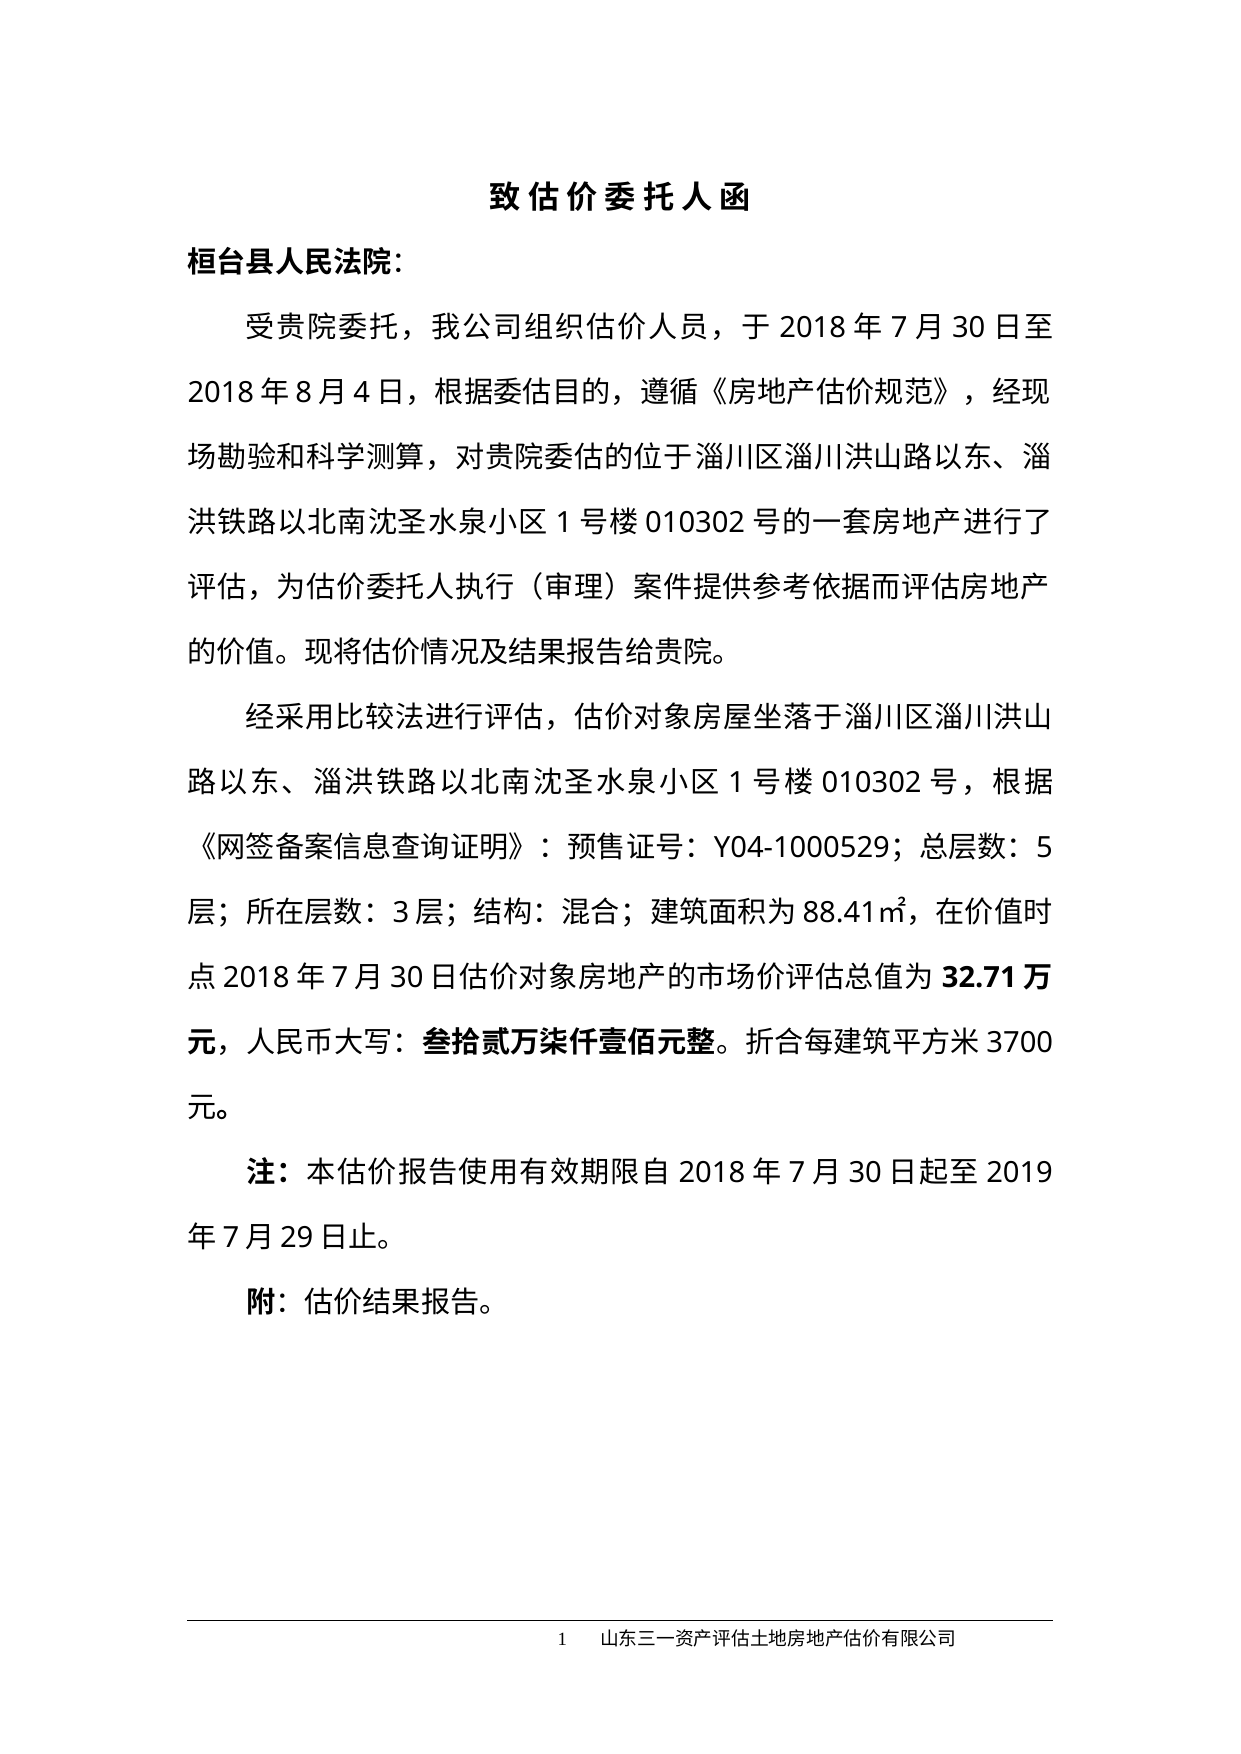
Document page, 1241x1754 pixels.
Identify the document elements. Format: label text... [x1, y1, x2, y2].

text 注：本估价报告使用有效期限自2018年7月30日起至2019年7月29日止。 [187, 1137, 1053, 1267]
text 受贵院委托，我公司组织估价人员，于2018年7月30日至2018年8月4日，根据委估目的，遵循《房地产估价规范》，经现场勘验和科学测算，对贵院委估的位于淄川区淄川洪山路以东、淄洪铁路以北南沈圣水泉小区1号楼010302号的一套房地产进行了评估，为估价委托人执行（审理）案件提供参考依据而评估房地产的价值。现将估价情况及结果报告给贵院。 [187, 292, 1053, 682]
subtitle 致 估 价 委 托 人 函 [187, 162, 1053, 227]
text 经采用比较法进行评估，估价对象房屋坐落于淄川区淄川洪山路以东、淄洪铁路以北南沈圣水泉小区1号楼010302号，根据《网签备案信息查询证明》：预售证号：Y04-1000529；总层数：5层；所在层数：3层；结构：混合；建筑面积为88.41㎡，在价值时点2018年7月30日估价对象房地产的市场价评估总值为32.71万元，人民币大写：叁拾贰万柒仟壹佰元整。折合每建筑平方米3700元。 [187, 682, 1053, 1137]
text 附：估价结果报告。 [187, 1267, 1053, 1332]
text 桓台县人民法院： [187, 227, 1053, 292]
